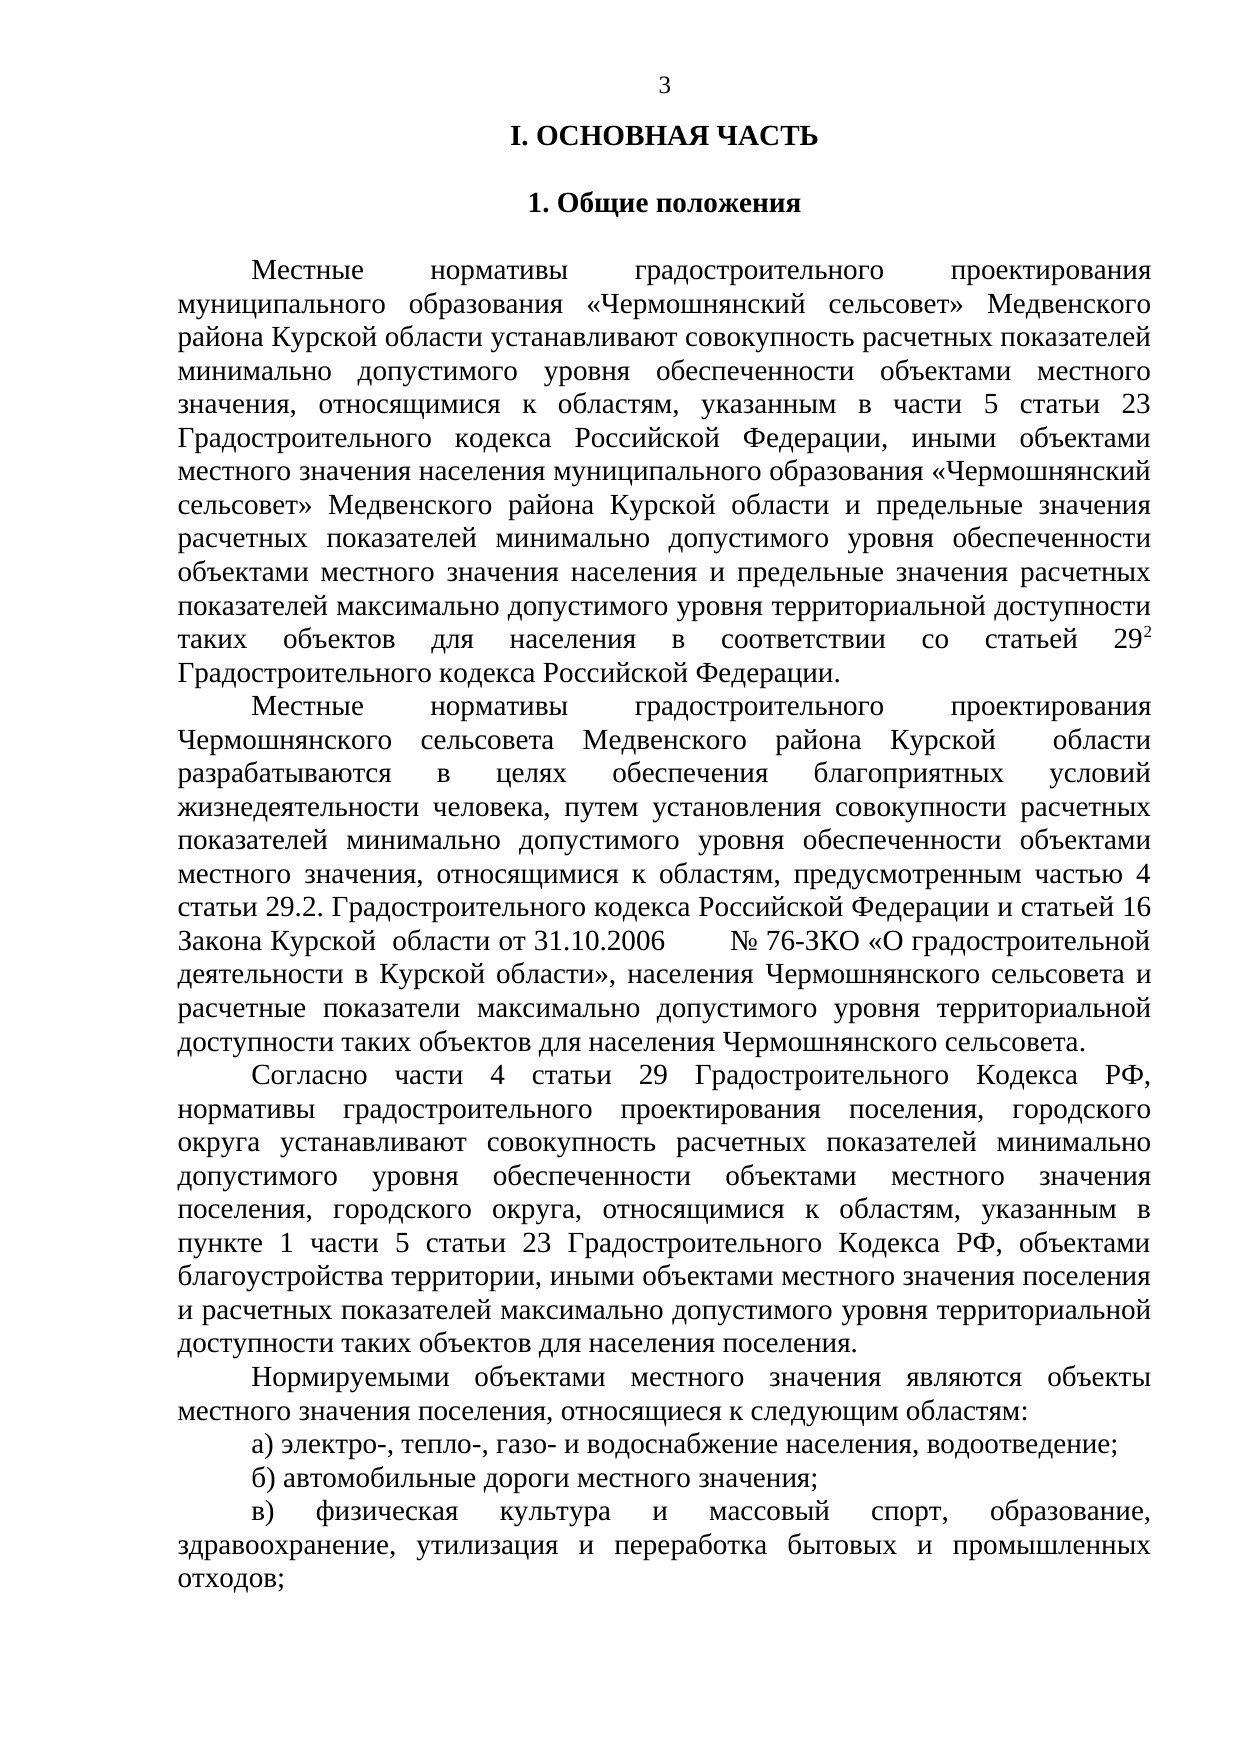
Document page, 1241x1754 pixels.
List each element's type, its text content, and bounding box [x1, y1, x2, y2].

text б) автомобильные дороги местного значения; [177, 1460, 1152, 1493]
text Местные нормативы градостроительного проектирования муниципального образования «Чермошнянский сельсовет» Медвенского района Курской области устанавливают совокупность расчетных показателей минимально допустимого уровня обеспеченности объектами местного значения, относящимися к областям, указанным в части 5 статьи 23 Градостроительного кодекса Российской Федерации, иными объектами местного значения населения муниципального образования «Чермошнянский сельсовет» Медвенского района Курской области и предельные значения расчетных показателей минимально допустимого уровня обеспеченности объектами местного значения населения и предельные значения расчетных показателей максимально допустимого уровня территориальной доступности таких объектов для населения в соответствии со статьей 292 Градостроительного кодекса Российской Федерации. [177, 252, 1152, 688]
text Согласно части 4 статьи 29 Градостроительного Кодекса РФ, нормативы градостроительного проектирования поселения, городского округа устанавливают совокупность расчетных показателей минимально допустимого уровня обеспеченности объектами местного значения поселения, городского округа, относящимися к областям, указанным в пункте 1 части 5 статьи 23 Градостроительного Кодекса РФ, объектами благоустройства территории, иными объектами местного значения поселения и расчетных показателей максимально допустимого уровня территориальной доступности таких объектов для населения поселения. [177, 1057, 1152, 1359]
text I. ОСНОВНАЯ ЧАСТЬ [177, 118, 1152, 152]
text 1. Общие положения [177, 185, 1152, 219]
text Местные нормативы градостроительного проектирования Чермошнянского сельсовета Медвенского района Курской области разрабатываются в целях обеспечения благоприятных условий жизнедеятельности человека, путем установления совокупности расчетных показателей минимально допустимого уровня обеспеченности объектами местного значения, относящимися к областям, предусмотренным частью 4 статьи 29.2. Градостроительного кодекса Российской Федерации и статьей 16 Закона Курской области от 31.10.2006 № 76-ЗКО «О градостроительной деятельности в Курской области», населения Чермошнянского сельсовета и расчетные показатели максимально допустимого уровня территориальной доступности таких объектов для населения Чермошнянского сельсовета. [177, 688, 1152, 1057]
text Нормируемыми объектами местного значения являются объекты местного значения поселения, относящиеся к следующим областям: [177, 1359, 1152, 1426]
text в) физическая культура и массовый спорт, образование, здравоохранение, утилизация и переработка бытовых и промышленных отходов; [177, 1493, 1152, 1594]
text а) электро-, тепло-, газо- и водоснабжение населения, водоотведение; [177, 1426, 1152, 1460]
